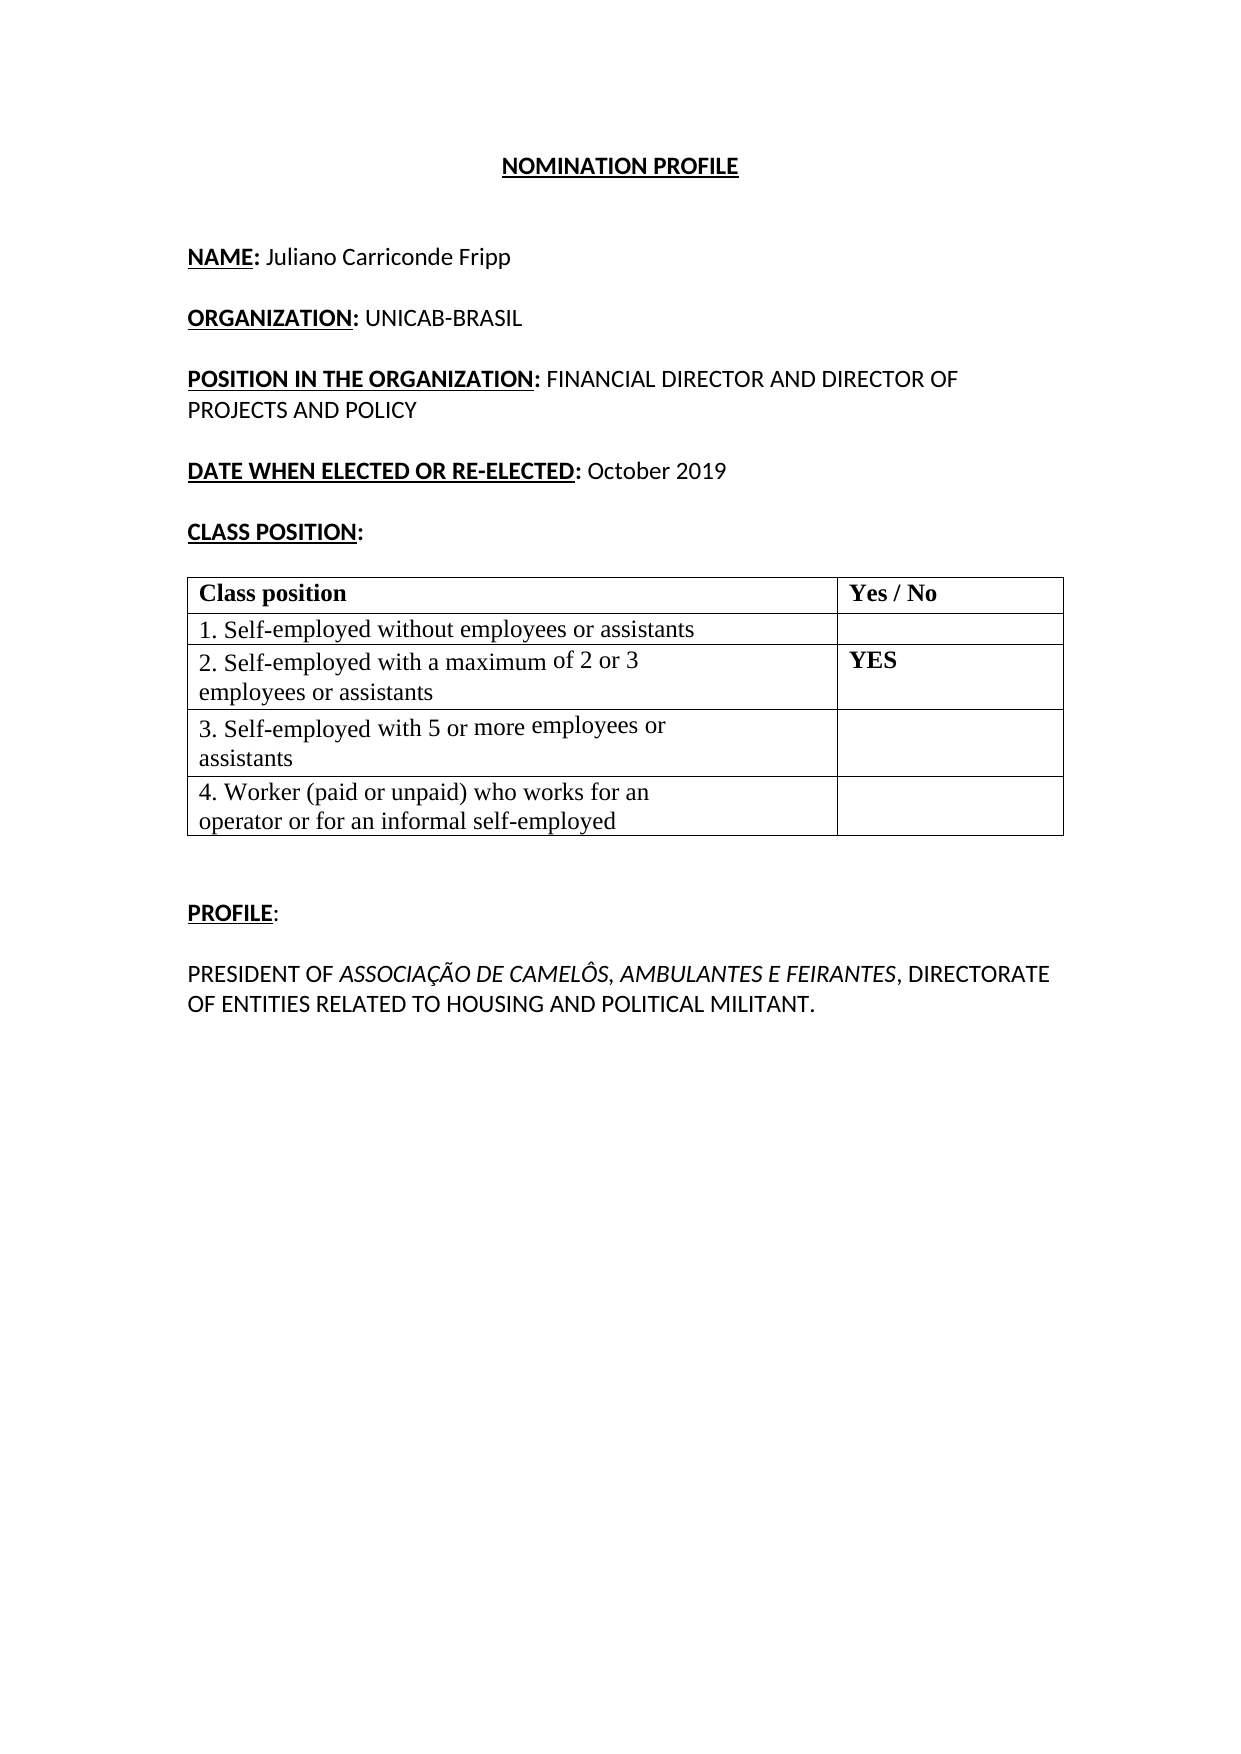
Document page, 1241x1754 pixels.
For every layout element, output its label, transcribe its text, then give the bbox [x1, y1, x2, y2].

table_header Class position [188, 578, 837, 613]
text PRESIDENT OF ASSOCIAÇÃO DE CAMELÔS, AMBULANTES E FEIRANTES, DIRECTORATE OF ENTITIES RELATED TO HOUSING AND POLITICAL MILITANT. [187, 958, 1053, 1019]
table_cell 3. Self-employed with 5 or more employees or assistants [188, 710, 837, 776]
text NOMINATION PROFILE [187, 150, 1053, 181]
table_cell 1. Self-employed without employees or assistants [188, 614, 837, 644]
text NAME: Juliano Carriconde Fripp [187, 242, 1053, 272]
text POSITION IN THE ORGANIZATION: FINANCIAL DIRECTOR AND DIRECTOR OF PROJECTS AND POLICY [187, 364, 1053, 425]
text ORGANIZATION: UNICAB-BRASIL [187, 303, 1053, 333]
table_cell [838, 614, 1063, 644]
table_cell 2. Self-employed with a maximum of 2 or 3 employees or assistants [188, 645, 837, 709]
text CLASS POSITION: [187, 516, 1053, 547]
text PROFILE: [187, 897, 1053, 927]
table_cell 4. Worker (paid or unpaid) who works for an operator or for an informal self-employed [188, 777, 837, 835]
table_cell YES [838, 645, 1063, 709]
table_header Yes / No [838, 578, 1063, 613]
text DATE WHEN ELECTED OR RE-ELECTED: October 2019 [187, 455, 1053, 486]
table_cell [838, 710, 1063, 776]
table_cell [838, 777, 1063, 835]
